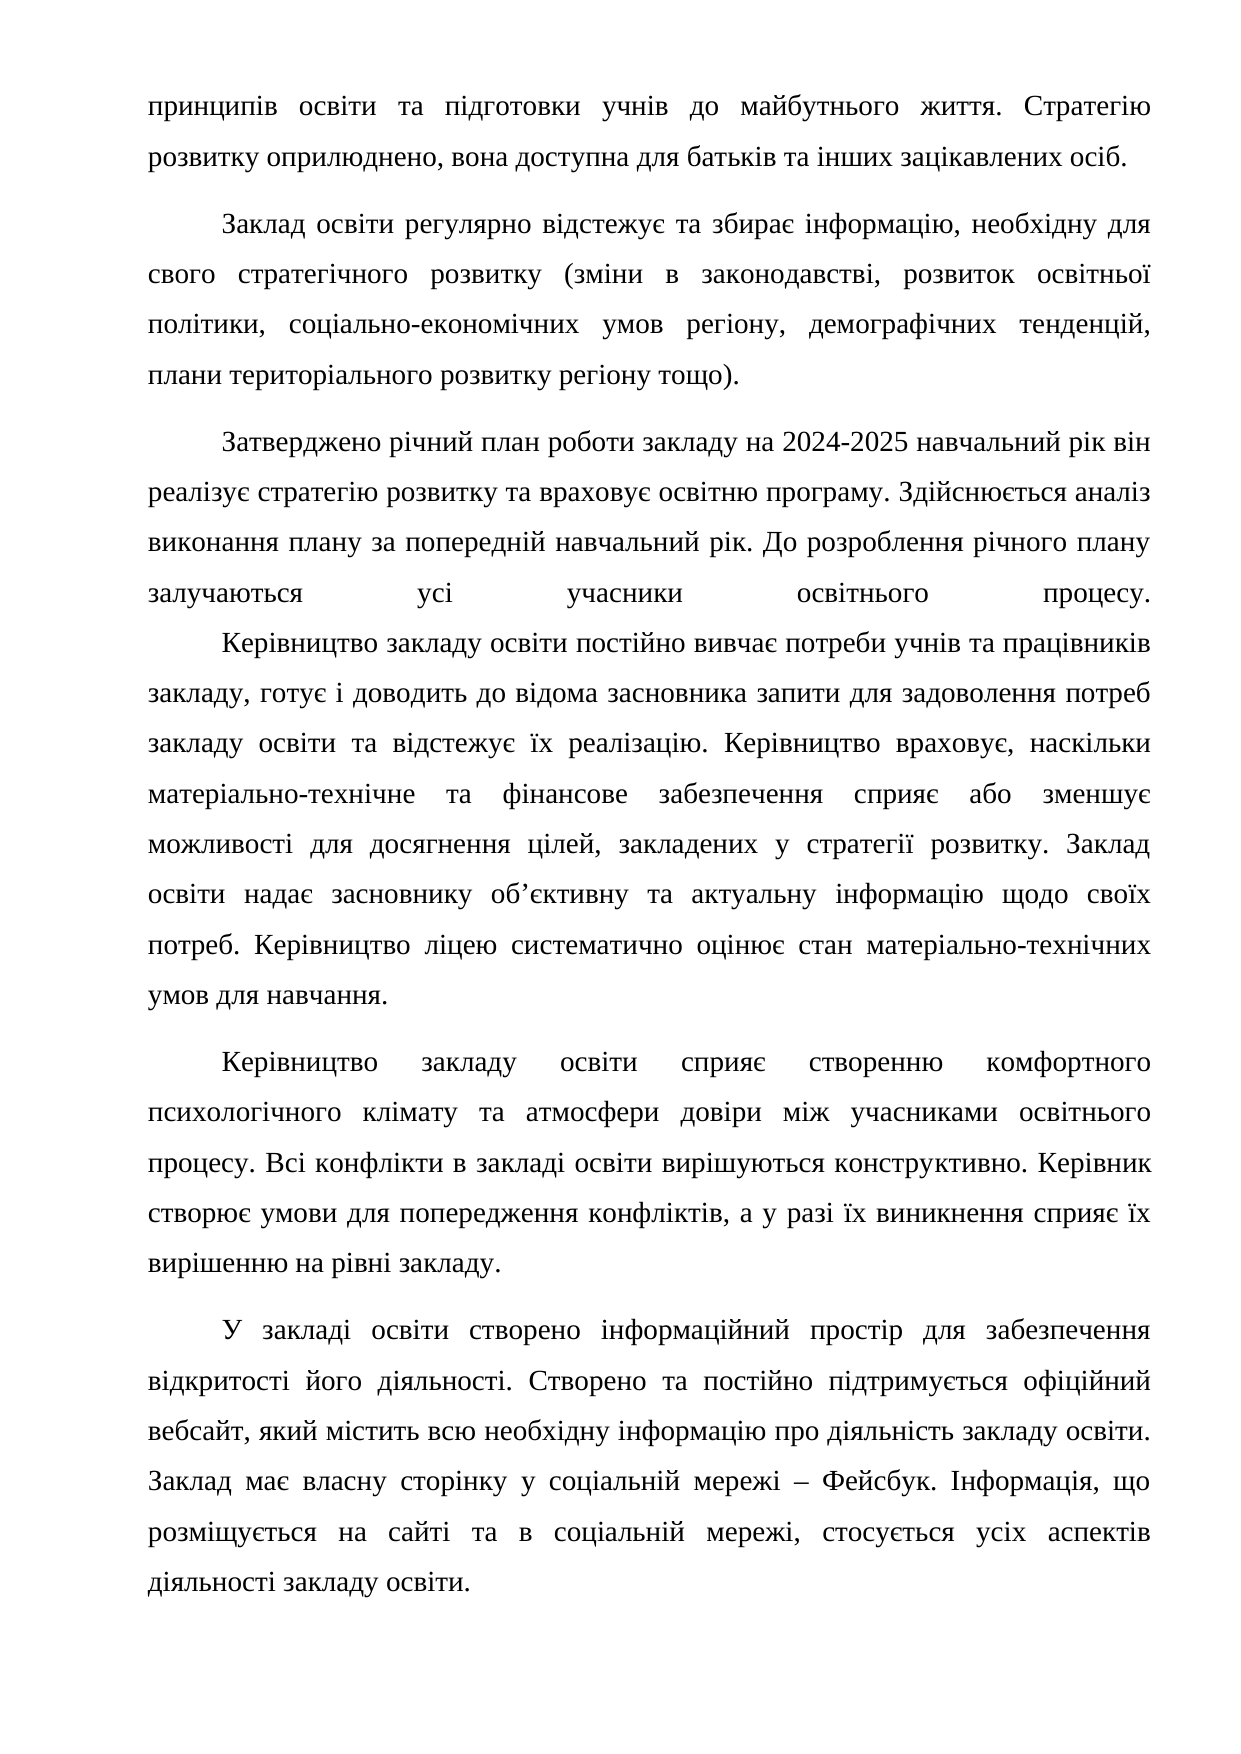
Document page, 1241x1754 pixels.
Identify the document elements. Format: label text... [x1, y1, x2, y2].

text Керівництво закладу освіти сприяє створенню комфортного психологічного клімату та атмосфери довіри між учасниками освітнього процесу. Всі конфлікти в закладі освіти вирішуються конструктивно. Керівник створює умови для попередження конфліктів, а у разі їх виникнення сприяє їх вирішенню на рівні закладу. [148, 1044, 1152, 1279]
text Затверджено річний план роботи закладу на 2024-2025 навчальний рік він реалізує стратегію розвитку та враховує освітню програму. Здійснюється аналіз виконання плану за попередній навчальний рік. До розроблення річного плану залучаються усі учасники освітнього процесу. Керівництво закладу освіти постійно вивчає потреби учнів та працівників закладу, готує і доводить до відома засновника запити для задоволення потреб закладу освіти та відстежує їх реалізацію. Керівництво враховує, наскільки матеріально-технічне та фінансове забезпечення сприяє або зменшує можливості для досягнення цілей, закладених у стратегії розвитку. Заклад освіти надає засновнику об’єктивну та актуальну інформацію щодо своїх потреб. Керівництво ліцею систематично оцінює стан матеріально-технічних умов для навчання. [148, 424, 1152, 1011]
text Заклад освіти регулярно відстежує та збирає інформацію, необхідну для свого стратегічного розвитку (зміни в законодавстві, розвиток освітньої політики, соціально-економічних умов регіону, демографічних тенденцій, плани територіального розвитку регіону тощо). [148, 206, 1152, 390]
text У закладі освіти створено інформаційний простір для забезпечення відкритості його діяльності. Створено та постійно підтримується офіційний вебсайт, який містить всю необхідну інформацію про діяльність закладу освіти. Заклад має власну сторінку у соціальній мережі – Фейсбук. Інформація, що розміщується на сайті та в соціальній мережі, стосується усіх аспектів діяльності закладу освіти. [148, 1312, 1152, 1597]
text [148, 88, 1152, 172]
